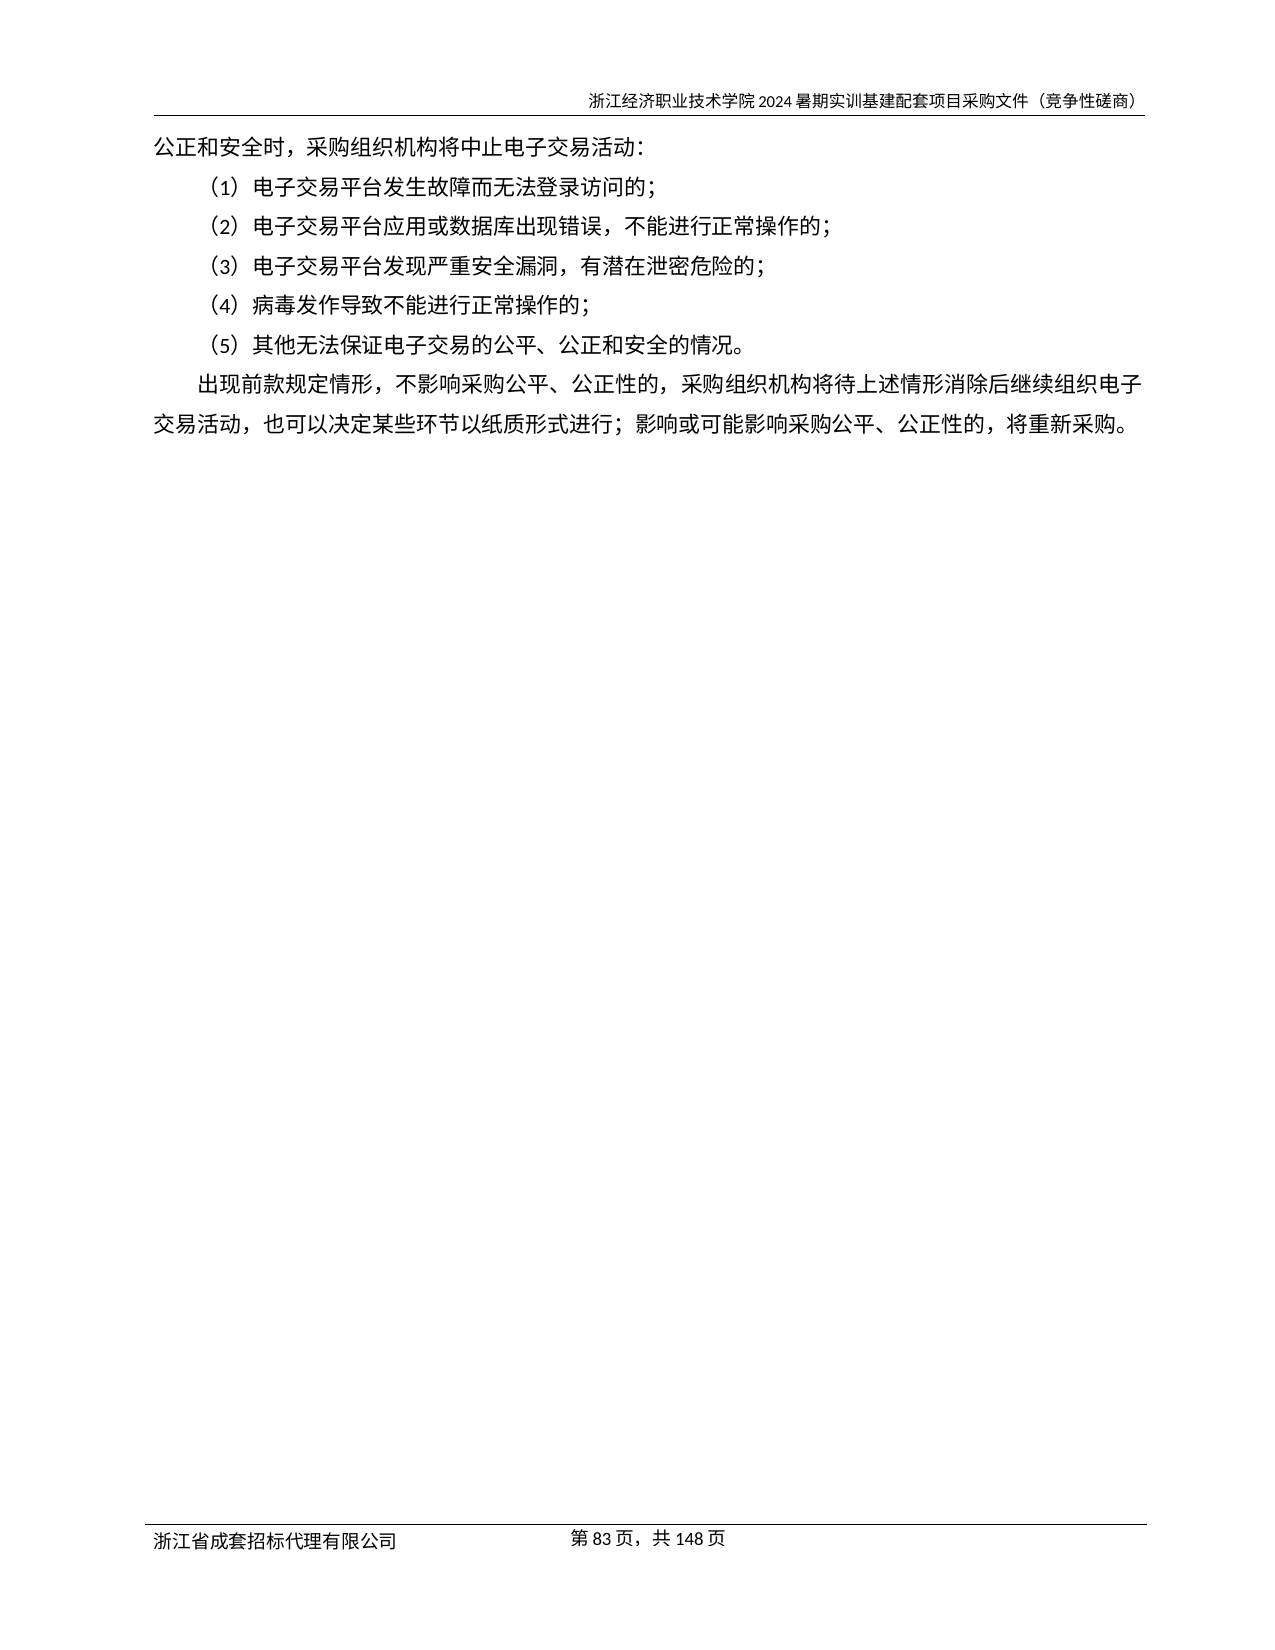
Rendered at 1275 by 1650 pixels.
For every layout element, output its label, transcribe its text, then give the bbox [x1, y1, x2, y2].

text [153, 130, 1145, 162]
text （5）其他无法保证电子交易的公平、公正和安全的情况。 [153, 328, 1145, 359]
text 出现前款规定情形，不影响采购公平、公正性的，采购组织机构将待上述情形消除后继续组织电子交易活动，也可以决定某些环节以纸质形式进行；影响或可能影响采购公平、公正性的，将重新采购。 [153, 367, 1145, 439]
text （1）电子交易平台发生故障而无法登录访问的； [153, 169, 1145, 201]
text （2）电子交易平台应用或数据库出现错误，不能进行正常操作的； [153, 209, 1145, 241]
text （3）电子交易平台发现严重安全漏洞，有潜在泄密危险的； [153, 249, 1145, 280]
text （4）病毒发作导致不能进行正常操作的； [153, 288, 1145, 320]
